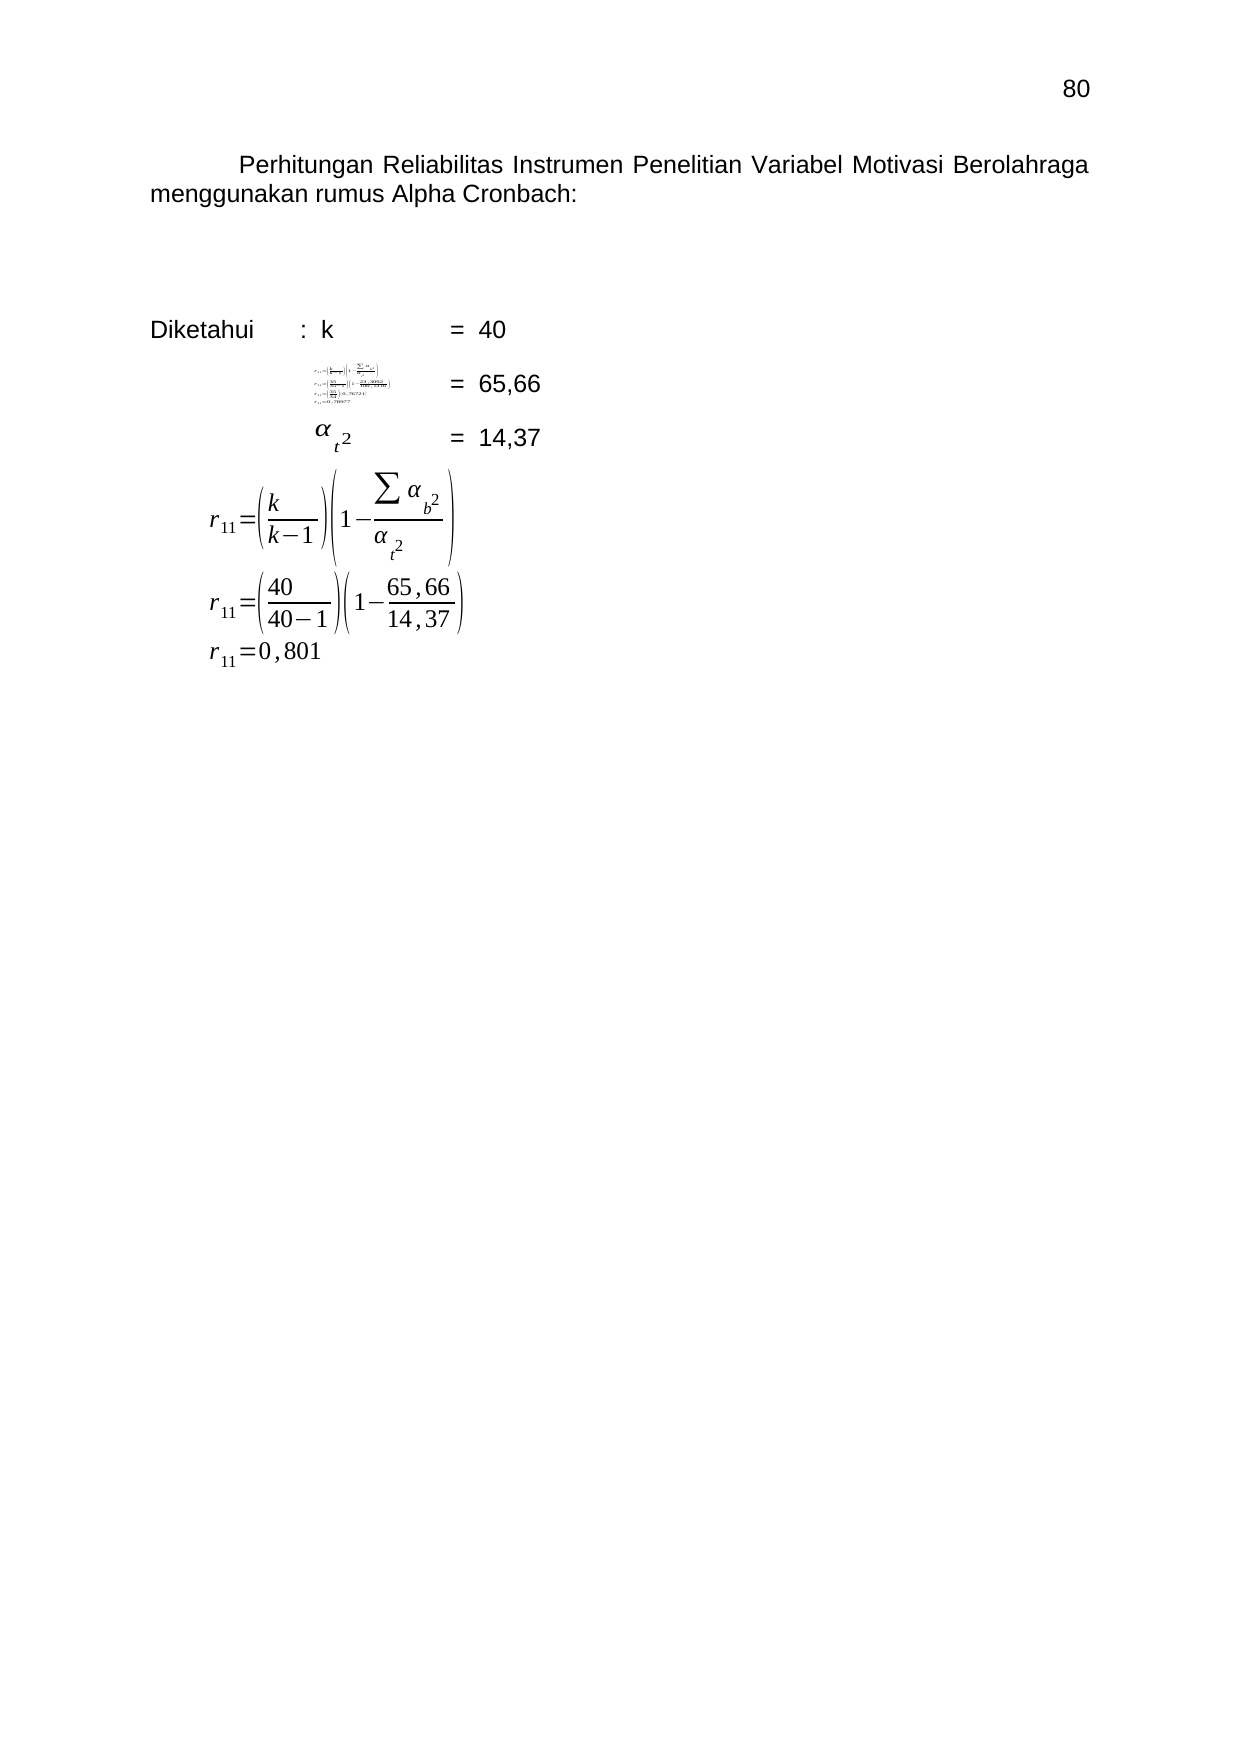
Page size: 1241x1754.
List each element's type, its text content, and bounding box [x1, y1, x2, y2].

text Diketahui : k = 40 [150, 315, 1090, 344]
text = 14,37 [150, 423, 1090, 452]
subtitle Perhitungan Reliabilitas Instrumen Penelitian Variabel Motivasi Berolahraga menggunakan rumus Alpha Cronbach: [150, 150, 1090, 207]
text = 65,66 [150, 369, 1090, 398]
